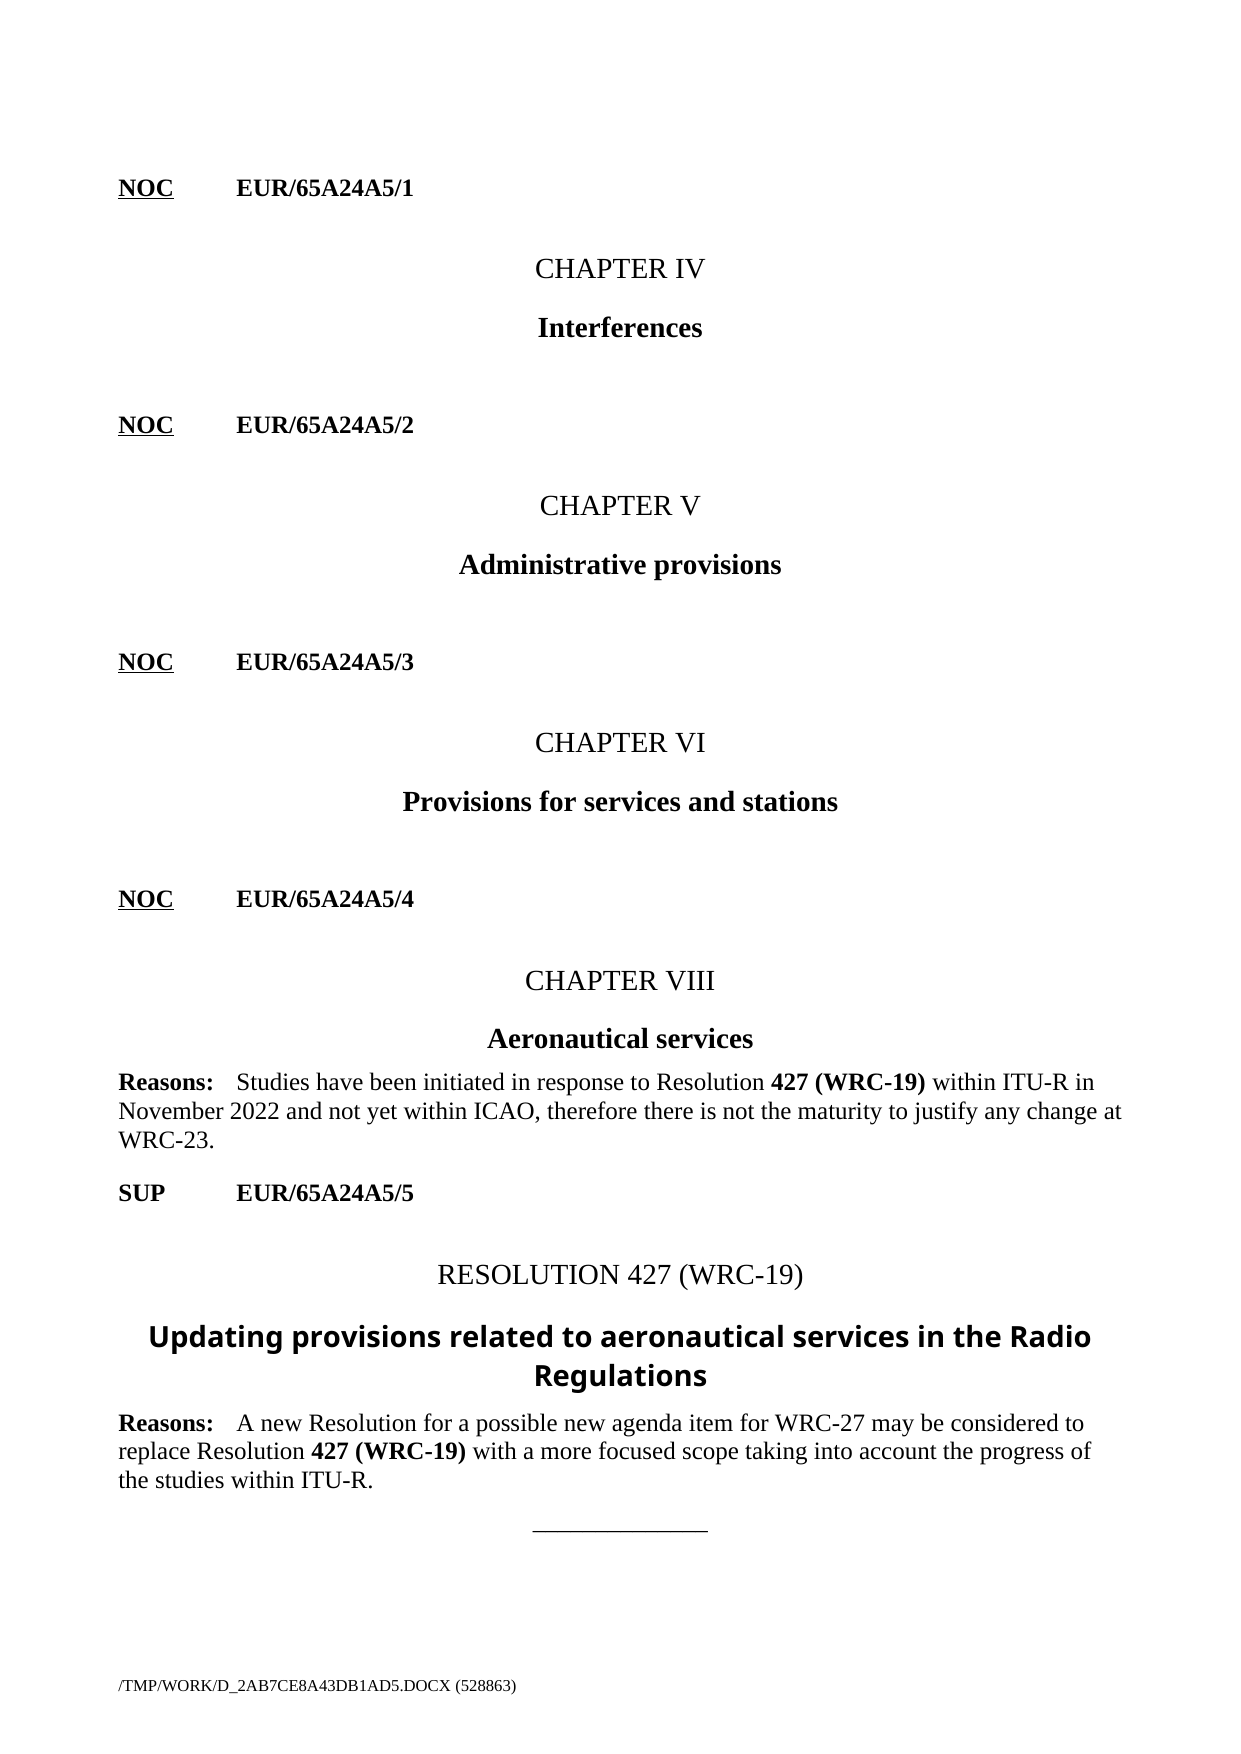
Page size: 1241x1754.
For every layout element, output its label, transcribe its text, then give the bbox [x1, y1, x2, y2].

title Administrative provisions [118, 547, 1122, 581]
text Reasons: A new Resolution for a possible new agenda item for WRC-27 may be considered to replace Resolution 427 (WRC-19) with a more focused scope taking into account the progress of the studies within ITU-R. [118, 1408, 1122, 1494]
title Interferences [118, 310, 1122, 343]
text CHAPTER VI [118, 726, 1122, 759]
text ______________ [118, 1506, 1122, 1535]
text NOC EUR/65A24A5/2 [118, 410, 1122, 438]
text Reasons: Studies have been initiated in response to Resolution 427 (WRC-19) within ITU-R in November 2022 and not yet within ICAO, therefore there is not the maturity to justify any change at WRC-23. [118, 1067, 1122, 1153]
text CHAPTER V [118, 488, 1122, 522]
text NOC EUR/65A24A5/3 [118, 647, 1122, 676]
title Aeronautical services [118, 1021, 1122, 1055]
text CHAPTER IV [118, 251, 1122, 285]
text RESOLUTION 427 (WRC-19) [118, 1257, 1122, 1291]
text SUP EUR/65A24A5/5 [118, 1178, 1122, 1207]
text NOC EUR/65A24A5/4 [118, 884, 1122, 913]
title Updating provisions related to aeronautical services in the Radio Regulations [118, 1316, 1122, 1395]
text CHAPTER VIII [118, 963, 1122, 996]
text NOC EUR/65A24A5/1 [118, 173, 1122, 201]
title Provisions for services and stations [118, 784, 1122, 818]
